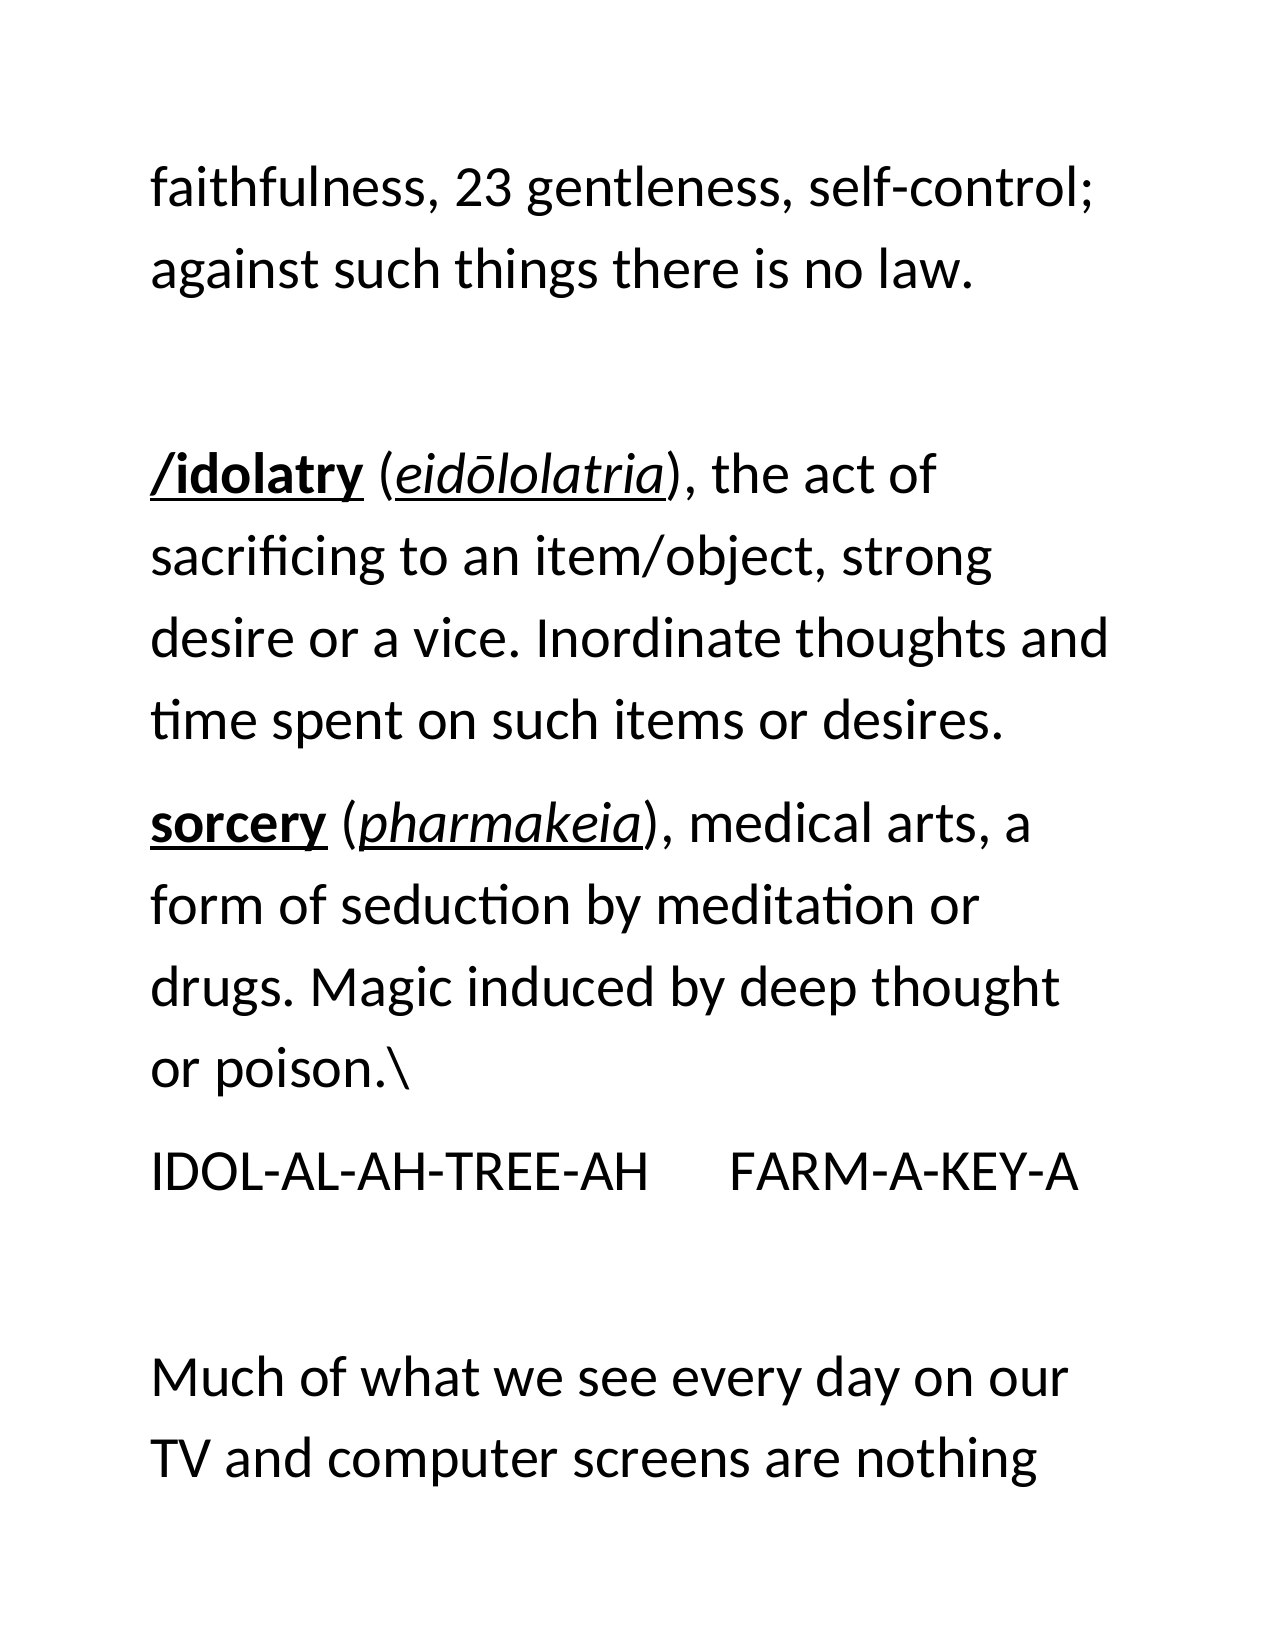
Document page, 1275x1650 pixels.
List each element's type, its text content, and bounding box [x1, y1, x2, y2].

text /idolatry (eidōlolatria), the act of sacrificing to an item/object, strong desire or a vice. Inordinate thoughts and time spent on such items or desires. [150, 437, 1125, 754]
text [150, 1339, 1125, 1492]
text sorcery (pharmakeia), medical arts, a form of seduction by meditation or drugs. Magic induced by deep thought or poison.\ [150, 786, 1125, 1102]
text IDOL-AL-AH-TREE-AH FARM-A-KEY-A [150, 1134, 1125, 1205]
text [150, 150, 1125, 303]
